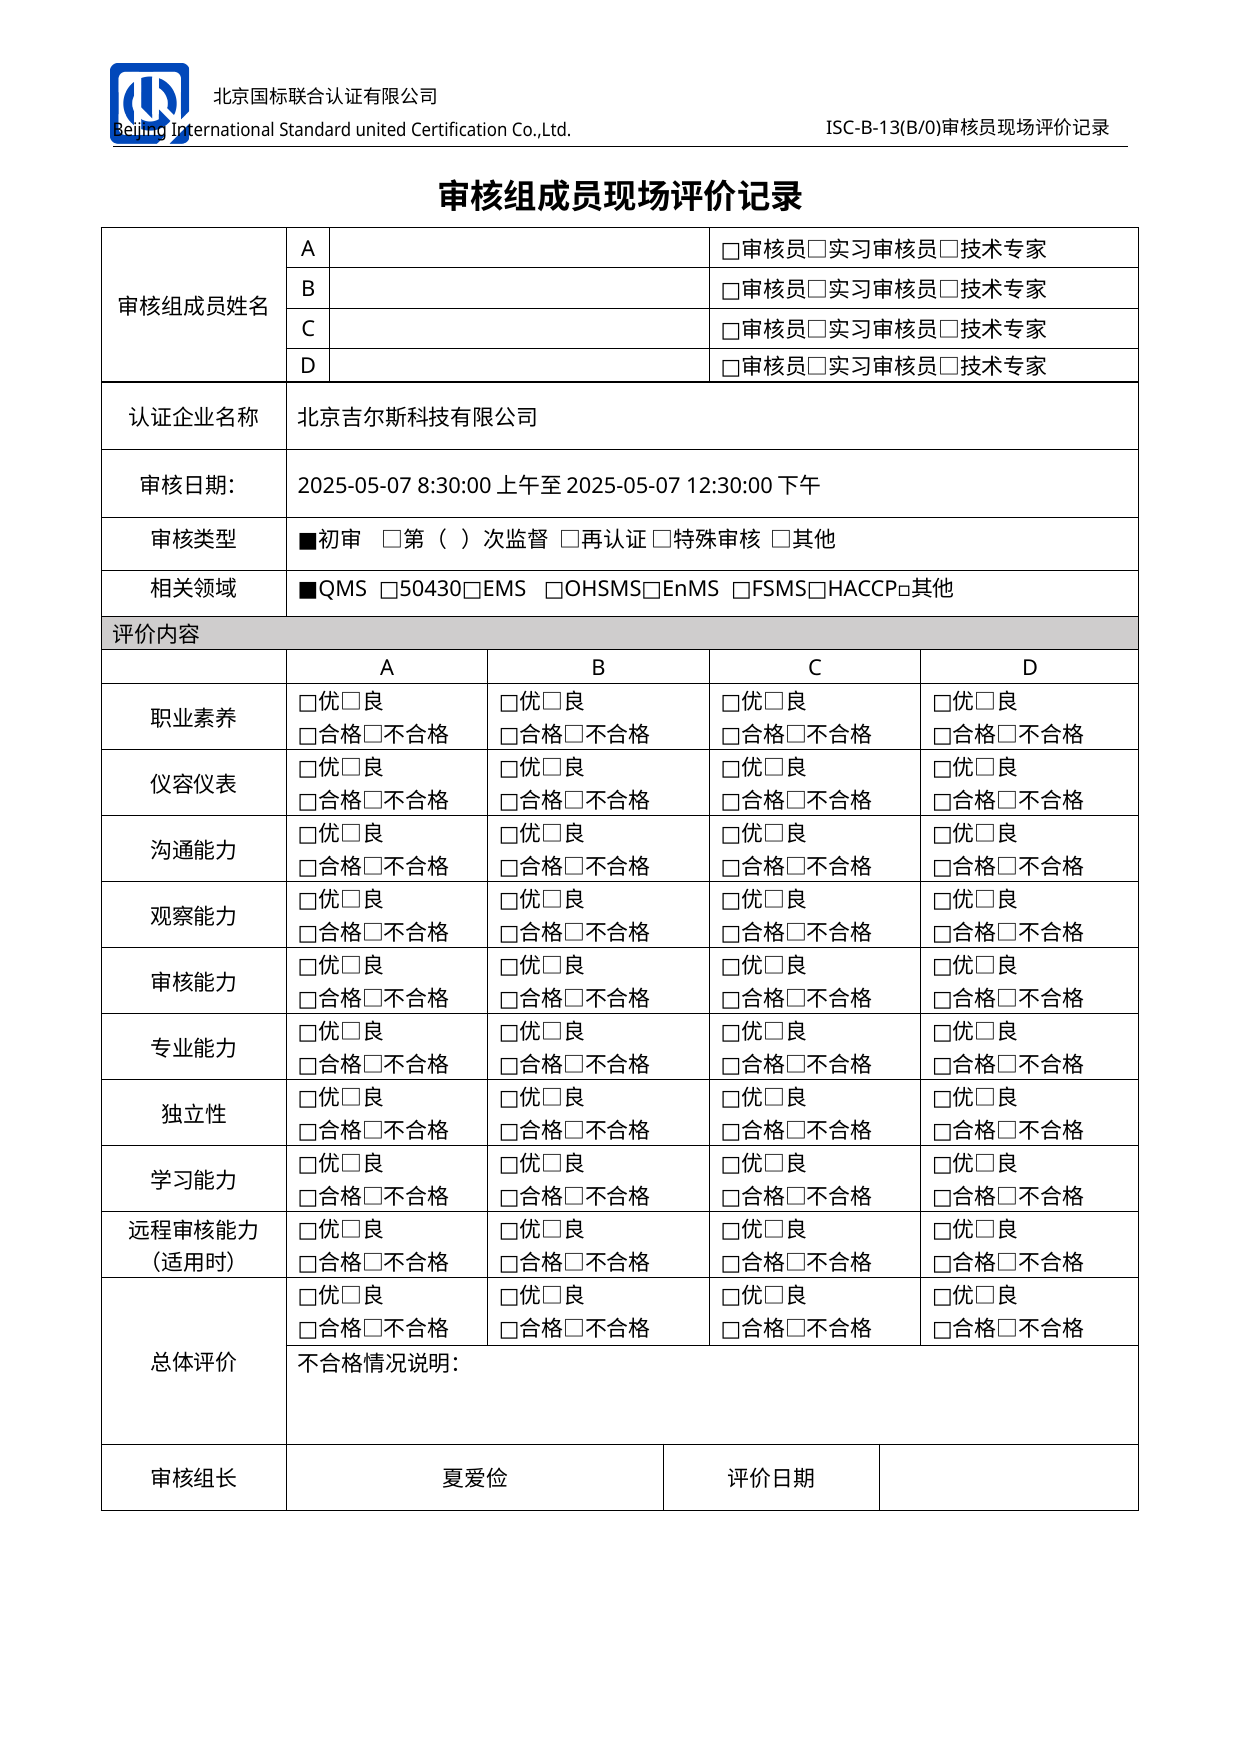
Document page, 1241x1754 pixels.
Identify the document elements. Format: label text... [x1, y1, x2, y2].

table_cell 审核日期： [102, 450, 286, 517]
table_cell 观察能力 [102, 882, 286, 947]
table_cell 职业素养 [102, 684, 286, 749]
table_cell 评价日期 [664, 1445, 879, 1509]
table_cell 审核类型 [102, 518, 286, 570]
table_cell □优□良 □合格□不合格 [921, 882, 1138, 947]
table_cell □优□良 □合格□不合格 [287, 750, 487, 815]
table_cell D [287, 349, 329, 381]
table_cell 不合格情况说明： [287, 1346, 1138, 1443]
table_header A [287, 228, 329, 267]
table_cell 评价内容 [102, 617, 1138, 649]
table_cell □优□良 □合格□不合格 [287, 684, 487, 749]
table_header [330, 228, 709, 267]
table_cell ■QMS □50430□EMS □OHSMS□EnMS □FSMS□HACCP□其他 [287, 571, 1138, 616]
table_cell [880, 1445, 1138, 1509]
table_cell 总体评价 [102, 1278, 286, 1443]
table_cell 专业能力 [102, 1014, 286, 1079]
table_cell A [287, 650, 487, 683]
table_cell □审核员□实习审核员□技术专家 [710, 268, 1138, 308]
table_cell □优□良 □合格□不合格 [921, 1014, 1138, 1079]
table_cell 相关领域 [102, 571, 286, 616]
table_cell 学习能力 [102, 1146, 286, 1211]
table_cell □优□良 □合格□不合格 [488, 1014, 709, 1079]
table_cell 独立性 [102, 1080, 286, 1145]
table_cell □优□良 □合格□不合格 [710, 1014, 920, 1079]
table_cell D [921, 650, 1138, 683]
table_cell □优□良 □合格□不合格 [488, 882, 709, 947]
table_cell □优□良 □合格□不合格 [488, 816, 709, 881]
table_cell B [287, 268, 329, 308]
table_header □审核员□实习审核员□技术专家 [710, 228, 1138, 267]
table_cell □优□良 □合格□不合格 [488, 1212, 709, 1277]
table_cell 北京吉尔斯科技有限公司 [287, 383, 1138, 449]
table_cell [102, 650, 286, 683]
table_cell □优□良 □合格□不合格 [921, 948, 1138, 1013]
table_cell □优□良 □合格□不合格 [287, 882, 487, 947]
table_cell □优□良 □合格□不合格 [710, 1080, 920, 1145]
table_cell □优□良 □合格□不合格 [287, 1146, 487, 1211]
table_cell □优□良 □合格□不合格 [710, 948, 920, 1013]
table_cell □优□良 □合格□不合格 [921, 1080, 1138, 1145]
table_cell □优□良 □合格□不合格 [710, 1146, 920, 1211]
table_cell □优□良 □合格□不合格 [710, 816, 920, 881]
table_cell 审核组长 [102, 1445, 286, 1509]
table_cell 认证企业名称 [102, 383, 286, 449]
table_cell □优□良 □合格□不合格 [488, 1080, 709, 1145]
table_cell □优□良 □合格□不合格 [287, 1278, 487, 1345]
table_cell [330, 268, 709, 308]
table_cell □优□良 □合格□不合格 [921, 1212, 1138, 1277]
table_cell □优□良 □合格□不合格 [287, 1212, 487, 1277]
table_cell 仪容仪表 [102, 750, 286, 815]
table_cell □优□良 □合格□不合格 [488, 1278, 709, 1345]
table_cell □优□良 □合格□不合格 [921, 1146, 1138, 1211]
table_cell □优□良 □合格□不合格 [287, 816, 487, 881]
table_cell □优□良 □合格□不合格 [921, 816, 1138, 881]
table_cell B [488, 650, 709, 683]
table_cell □优□良 □合格□不合格 [710, 1212, 920, 1277]
table_cell 远程审核能力 （适用时） [102, 1212, 286, 1277]
table_cell □优□良 □合格□不合格 [710, 750, 920, 815]
table_cell □优□良 □合格□不合格 [710, 684, 920, 749]
table_cell [330, 349, 709, 381]
table_cell C [287, 309, 329, 348]
table_cell □优□良 □合格□不合格 [287, 1014, 487, 1079]
table_cell 沟通能力 [102, 816, 286, 881]
table_cell □审核员□实习审核员□技术专家 [710, 309, 1138, 348]
table_cell □优□良 □合格□不合格 [488, 1146, 709, 1211]
table_cell □优□良 □合格□不合格 [488, 684, 709, 749]
table_cell □优□良 □合格□不合格 [488, 948, 709, 1013]
table_cell □优□良 □合格□不合格 [921, 684, 1138, 749]
table_cell □优□良 □合格□不合格 [488, 750, 709, 815]
table_cell □优□良 □合格□不合格 [921, 750, 1138, 815]
text 审核组成员现场评价记录 [112, 162, 1128, 227]
table_cell □优□良 □合格□不合格 [710, 882, 920, 947]
table_cell ■初审 □第（ ）次监督 □再认证 □特殊审核 □其他 [287, 518, 1138, 570]
table_cell □优□良 □合格□不合格 [287, 1080, 487, 1145]
table_cell C [710, 650, 920, 683]
table_cell [330, 309, 709, 348]
table_cell 夏爱俭 [287, 1445, 663, 1509]
table_header 审核组成员姓名 [102, 228, 286, 381]
table_cell □优□良 □合格□不合格 [287, 948, 487, 1013]
table_cell 2025-05-07 8:30:00上午至2025-05-07 12:30:00下午 [287, 450, 1138, 517]
table_cell □优□良 □合格□不合格 [710, 1278, 920, 1345]
table_cell □审核员□实习审核员□技术专家 [710, 349, 1138, 381]
table_cell □优□良 □合格□不合格 [921, 1278, 1138, 1345]
table_cell 审核能力 [102, 948, 286, 1013]
picture [110, 63, 190, 144]
